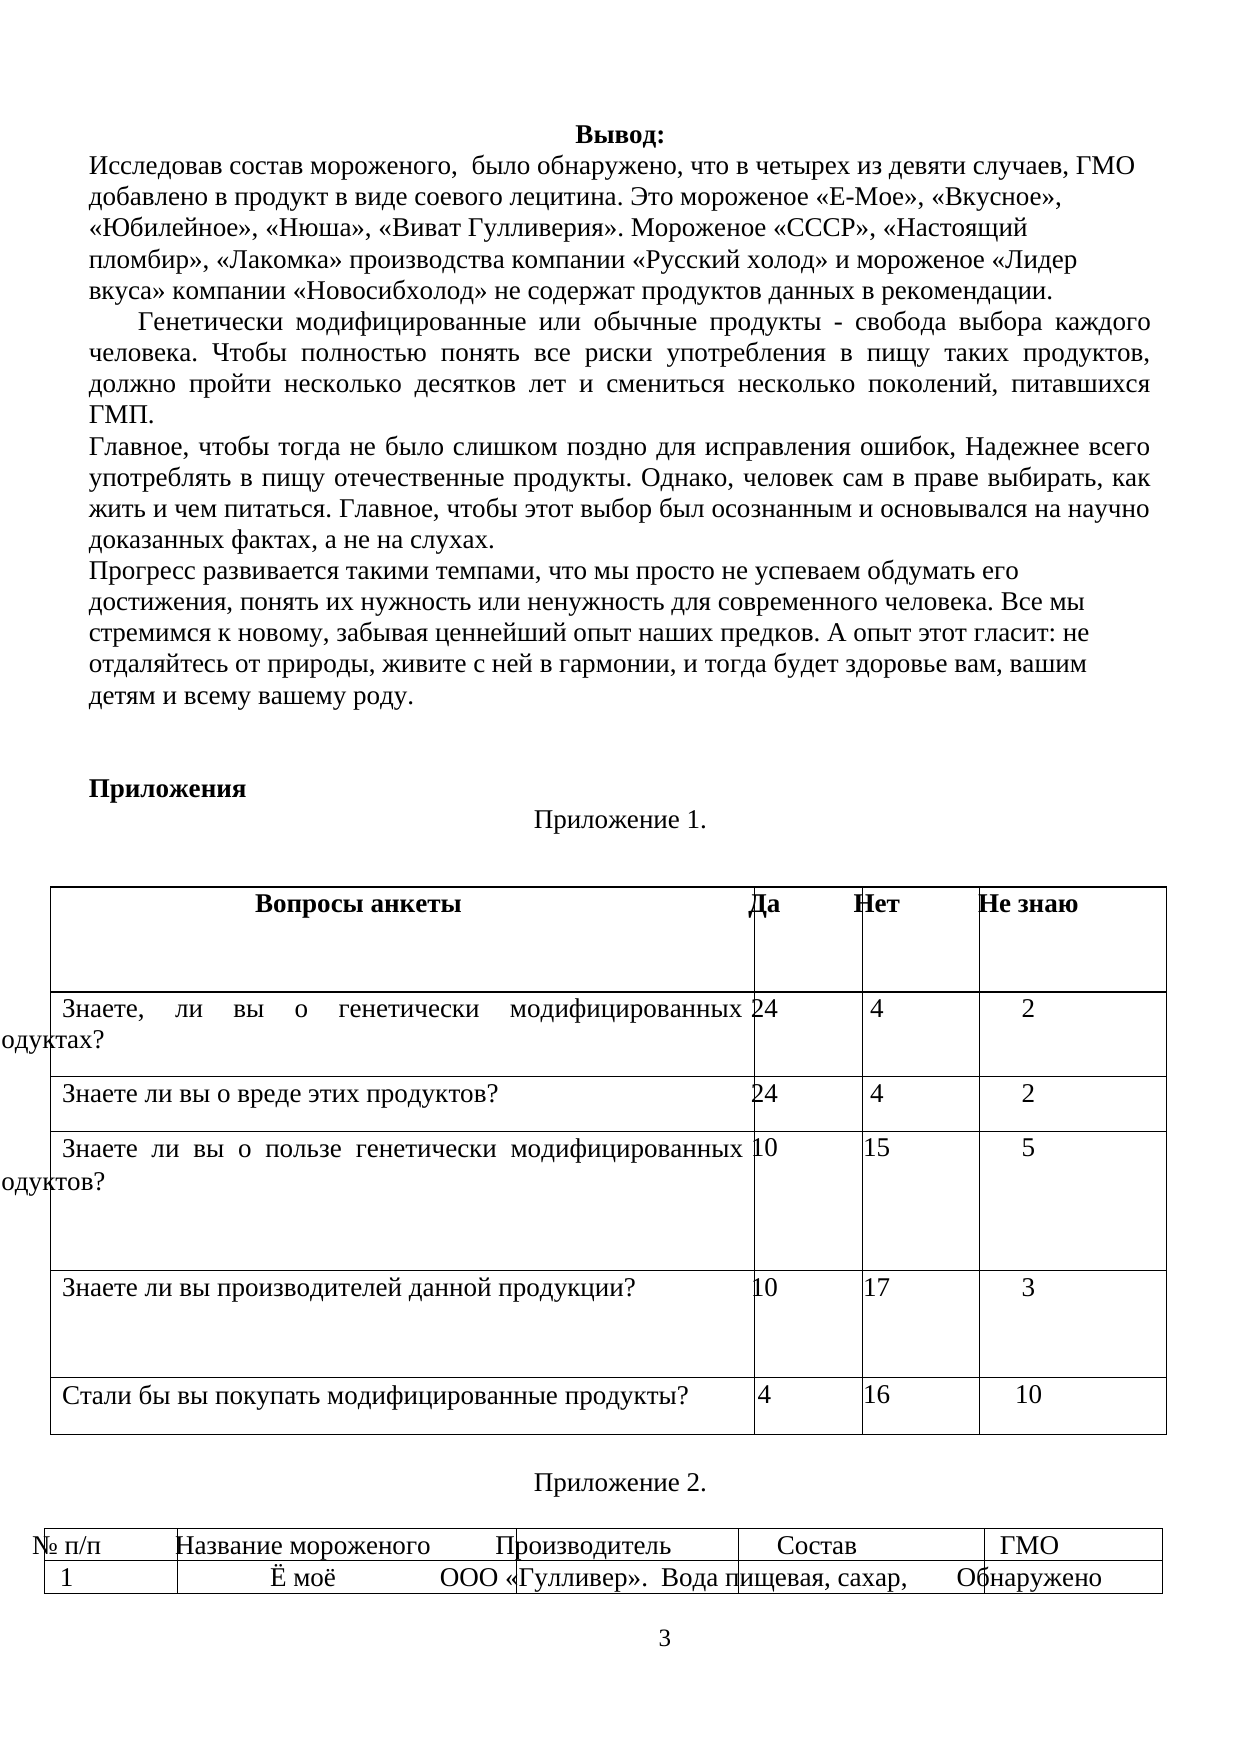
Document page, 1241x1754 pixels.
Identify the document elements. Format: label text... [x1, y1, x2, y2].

table_cell 15 [863, 1132, 979, 1270]
table_cell 24 [755, 1077, 862, 1131]
table_header Производитель [517, 1529, 738, 1560]
text Вывод: [88, 118, 1152, 149]
table_cell 5 [980, 1132, 1166, 1270]
list Приложения [88, 772, 1152, 803]
text Главное, чтобы тогда не было слишком поздно для исправления ошибок, Надежнее всего употреблять в пищу отечественные продукты. Однако, человек сам в праве выбирать, как жить и чем питаться. Главное, чтобы этот выбор был осознанным и основывался на научно доказанных фактах, а не на слухах. [88, 429, 1152, 554]
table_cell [739, 1561, 984, 1592]
table_cell Знаете ли вы о пользе генетически модифицированных продуктов? [51, 1132, 754, 1270]
text Исследовав состав мороженого, было обнаружено, что в четырех из девяти случаев, ГМО добавлено в продукт в виде соевого лецитина. Это мороженое «Е-Мое», «Вкусное», «Юбилейное», «Нюша», «Виват Гулливерия». Мороженое «СССР», «Настоящий пломбир», «Лакомка» производства компании «Русский холод» и мороженое «Лидер вкуса» компании «Новосибхолод» не содержат продуктов данных в рекомендации. [88, 149, 1152, 305]
table_header Вопросы анкеты [51, 888, 754, 991]
table_cell 1 [45, 1561, 177, 1592]
table_cell 4 [755, 1378, 862, 1433]
table_cell 2 [980, 1077, 1166, 1131]
table_cell 3 [980, 1271, 1166, 1377]
table_cell Знаете, ли вы о генетически модифицированных продуктах? [51, 993, 754, 1076]
text Приложение 2. [88, 1466, 1152, 1497]
table_header Не знаю [980, 888, 1166, 991]
table_cell 2 [980, 993, 1166, 1076]
table_cell 16 [863, 1378, 979, 1433]
table_cell 10 [755, 1132, 862, 1270]
table_cell 24 [755, 993, 862, 1076]
table_cell 4 [863, 993, 979, 1076]
table_cell Обнаружено [985, 1561, 1162, 1592]
table_header Нет [863, 888, 979, 991]
table_cell Стали бы вы покупать модифицированные продукты? [51, 1378, 754, 1433]
table_header Состав [739, 1529, 984, 1560]
table_cell ООО «Гулливер». [517, 1561, 738, 1592]
table_cell 17 [863, 1271, 979, 1377]
table_cell Ё моё [178, 1561, 516, 1592]
table_cell 4 [863, 1077, 979, 1131]
table_cell 10 [980, 1378, 1166, 1433]
text Прогресс развивается такими темпами, что мы просто не успеваем обдумать его достижения, понять их нужность или ненужность для современного человека. Все мы стремимся к новому, забывая ценнейший опыт наших предков. А опыт этот гласит: не отдаляйтесь от природы, живите с ней в гармонии, и тогда будет здоровье вам, вашим детям и всему вашему роду. [414, 554, 1152, 710]
table_header ГМО [985, 1529, 1162, 1560]
table_cell Знаете ли вы производителей данной продукции? [51, 1271, 754, 1377]
list Приложение 1. [88, 803, 1152, 834]
table_cell 10 [755, 1271, 862, 1377]
table_header № п/п [45, 1529, 177, 1560]
table_cell Знаете ли вы о вреде этих продуктов? [51, 1077, 754, 1131]
table_header Да [755, 888, 862, 991]
text Генетически модифицированные или обычные продукты - свобода выбора каждого человека. Чтобы полностью понять все риски употребления в пищу таких продуктов, должно пройти несколько десятков лет и смениться несколько поколений, питавшихся ГМП. [88, 305, 1152, 429]
table_header Название мороженого [178, 1529, 516, 1560]
